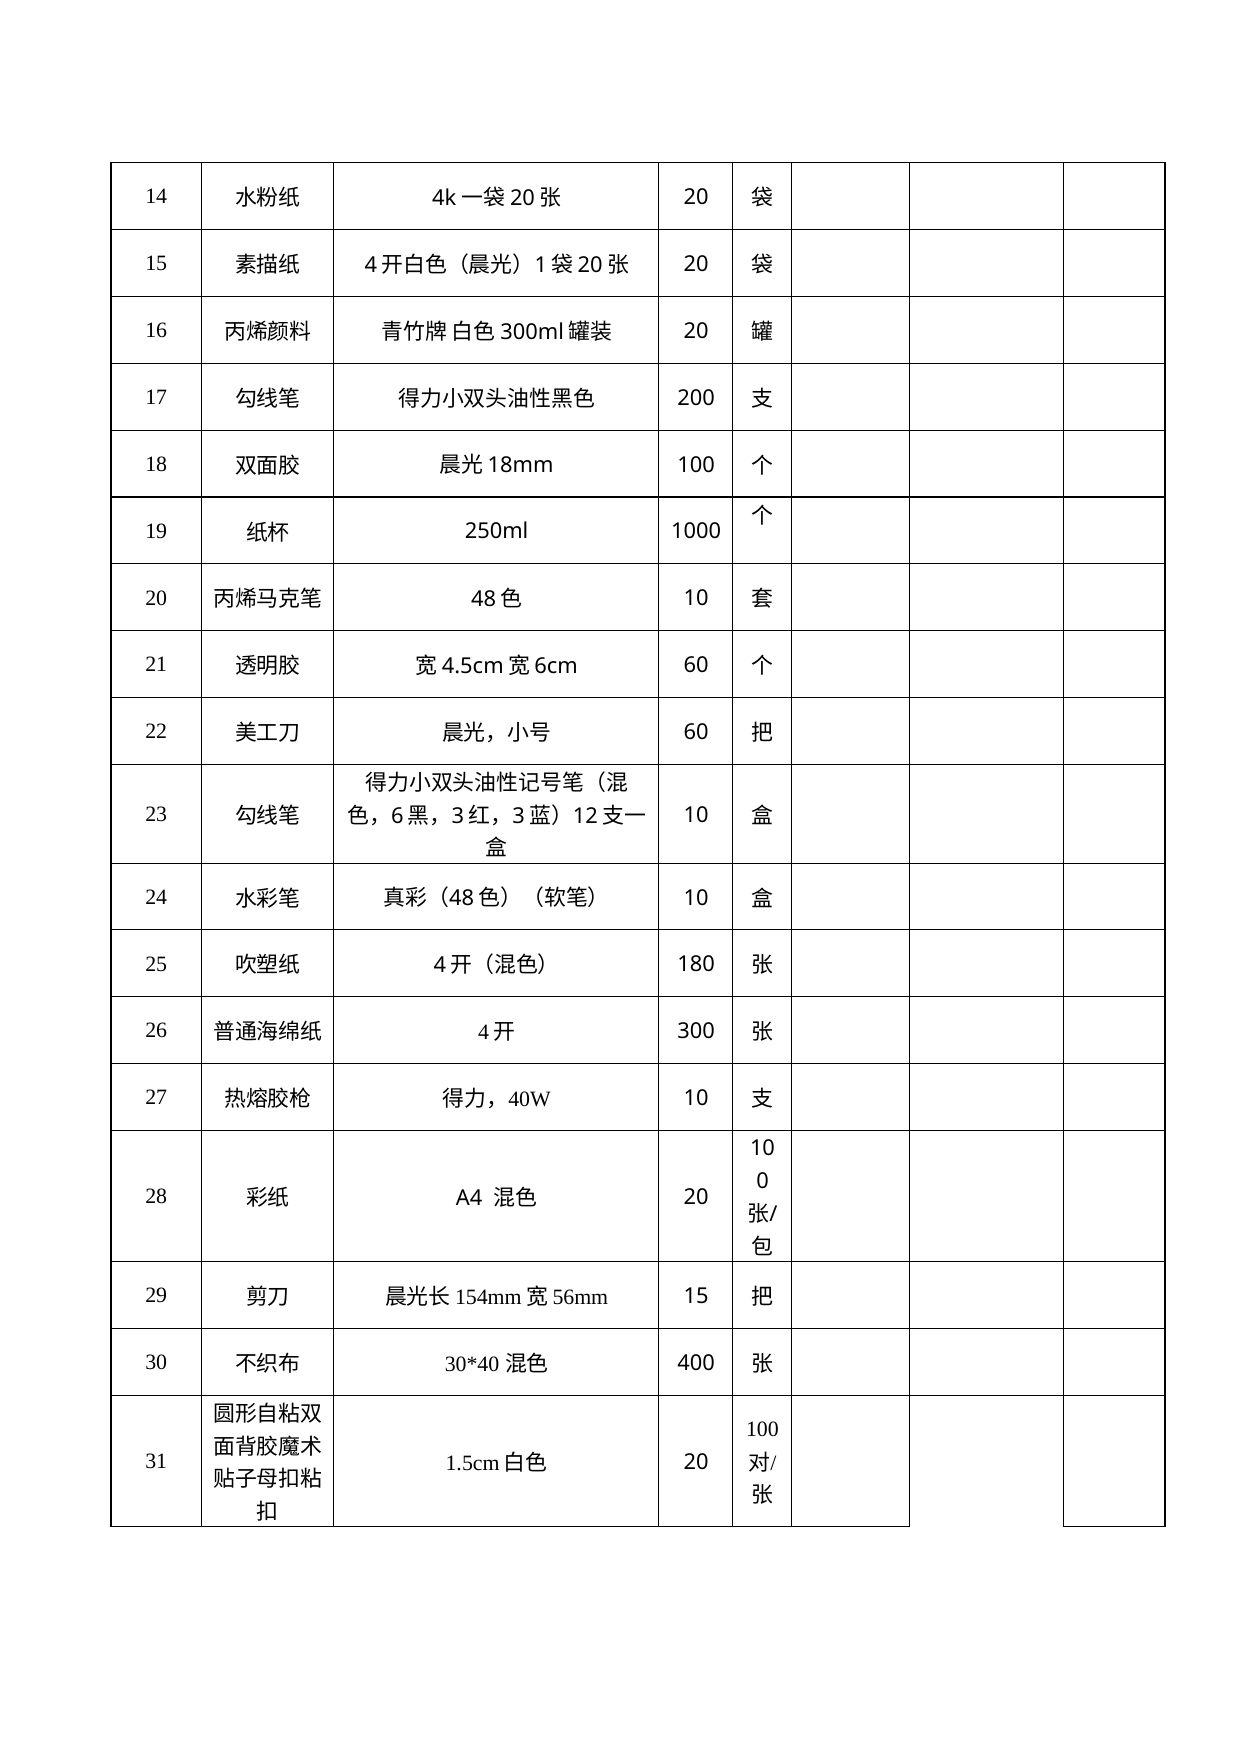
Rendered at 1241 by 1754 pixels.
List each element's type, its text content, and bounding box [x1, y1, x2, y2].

table_cell 15 [659, 1262, 732, 1328]
table_cell 10 [659, 1064, 732, 1130]
table_cell 60 [659, 698, 732, 764]
table_cell [1064, 163, 1164, 229]
table_cell [910, 163, 1063, 229]
table_cell 晨光长154mm宽56mm [334, 1262, 658, 1328]
table_cell 得力小双头油性记号笔（混色，6黑，3红，3蓝）12支一盒 [334, 765, 658, 862]
table_cell 300 [659, 997, 732, 1063]
table_cell 袋 [733, 163, 791, 229]
table_cell 400 [659, 1329, 732, 1395]
table_cell [910, 1396, 1063, 1526]
table_cell 250ml [334, 498, 658, 563]
table_cell 晨光，小号 [334, 698, 658, 764]
table_cell 29 [112, 1262, 201, 1328]
table_cell [792, 698, 909, 764]
table_cell [1064, 930, 1164, 996]
table_cell 16 [112, 297, 201, 363]
table_cell 水粉纸 [202, 163, 333, 229]
table_cell 18 [112, 431, 201, 496]
table_cell 普通海绵纸 [202, 997, 333, 1063]
table_cell 盒 [733, 765, 791, 862]
table_cell [1064, 498, 1164, 563]
table_cell [1064, 997, 1164, 1063]
table_cell [792, 564, 909, 630]
table_cell 丙烯马克笔 [202, 564, 333, 630]
table_cell 支 [733, 364, 791, 429]
table_cell [1064, 1064, 1164, 1130]
table_cell 28 [112, 1131, 201, 1261]
table_cell 1.5cm白色 [334, 1396, 658, 1526]
table_cell [1064, 1262, 1164, 1328]
table_cell A4 混色 [334, 1131, 658, 1261]
table_cell 180 [659, 930, 732, 996]
table_cell 张 [733, 997, 791, 1063]
table_cell 张 [733, 930, 791, 996]
table_cell [910, 431, 1063, 496]
table_cell [1064, 698, 1164, 764]
table_cell [910, 930, 1063, 996]
table_cell [1064, 364, 1164, 429]
table_cell 27 [112, 1064, 201, 1130]
table_cell [1064, 431, 1164, 496]
table_cell [910, 1064, 1063, 1130]
table_cell 17 [112, 364, 201, 429]
table_cell 10 [659, 564, 732, 630]
table_cell 23 [112, 765, 201, 862]
table_cell 25 [112, 930, 201, 996]
table_cell 丙烯颜料 [202, 297, 333, 363]
table_cell [792, 364, 909, 429]
table_cell 把 [733, 1262, 791, 1328]
table_cell 100 [659, 431, 732, 496]
table_cell 4开（混色） [334, 930, 658, 996]
table_cell [792, 498, 909, 563]
table_cell 4开 [334, 997, 658, 1063]
table_cell 10 [659, 765, 732, 862]
table_cell 100对/张 [733, 1396, 791, 1526]
table_cell 20 [659, 230, 732, 296]
table_cell 30 [112, 1329, 201, 1395]
table_cell 60 [659, 631, 732, 697]
table_cell 20 [659, 1131, 732, 1261]
table_cell 宽4.5cm宽6cm [334, 631, 658, 697]
table_cell [910, 230, 1063, 296]
table_cell [792, 864, 909, 929]
table_cell 不织布 [202, 1329, 333, 1395]
table_cell 4开白色（晨光）1袋20张 [334, 230, 658, 296]
table_cell [910, 498, 1063, 563]
table_cell 得力小双头油性黑色 [334, 364, 658, 429]
table_cell [1064, 230, 1164, 296]
table_cell [792, 230, 909, 296]
table_cell 圆形自粘双面背胶魔术贴子母扣粘扣 [202, 1396, 333, 1526]
table_cell 1000 [659, 498, 732, 563]
table_cell 24 [112, 864, 201, 929]
table_cell [792, 1064, 909, 1130]
table_cell 晨光18mm [334, 431, 658, 496]
table_cell 个 [733, 631, 791, 697]
table_cell 14 [112, 163, 201, 229]
table_cell 4k 一袋20张 [334, 163, 658, 229]
table_cell 得力，40W [334, 1064, 658, 1130]
table_cell 真彩（48色）（软笔） [334, 864, 658, 929]
table_cell 22 [112, 698, 201, 764]
table_cell [910, 997, 1063, 1063]
table_cell [1064, 1329, 1164, 1395]
table_cell 青竹牌 白色 300ml罐装 [334, 297, 658, 363]
table_cell [792, 431, 909, 496]
table_cell 勾线笔 [202, 364, 333, 429]
table_cell [910, 864, 1063, 929]
table_cell 20 [112, 564, 201, 630]
table_cell [910, 1262, 1063, 1328]
table_cell 20 [659, 163, 732, 229]
table_cell [792, 1329, 909, 1395]
table_cell 水彩笔 [202, 864, 333, 929]
table_cell 100张/包 [733, 1131, 791, 1261]
table_cell [792, 1131, 909, 1261]
table_cell [910, 631, 1063, 697]
table_cell 31 [112, 1396, 201, 1526]
table_cell 10 [659, 864, 732, 929]
table_cell [792, 297, 909, 363]
table_cell 48色 [334, 564, 658, 630]
table_cell 双面胶 [202, 431, 333, 496]
table_cell 19 [112, 498, 201, 563]
table_cell 21 [112, 631, 201, 697]
table_cell 个 [733, 431, 791, 496]
table_cell 个 [733, 498, 791, 563]
table_cell [1064, 564, 1164, 630]
table_cell 剪刀 [202, 1262, 333, 1328]
table_cell 盒 [733, 864, 791, 929]
table_cell [910, 297, 1063, 363]
table_cell 美工刀 [202, 698, 333, 764]
table_cell [792, 163, 909, 229]
table_cell [910, 1131, 1063, 1261]
table_cell 支 [733, 1064, 791, 1130]
table_cell 勾线笔 [202, 765, 333, 862]
table_cell 袋 [733, 230, 791, 296]
table_cell 30*40 混色 [334, 1329, 658, 1395]
table_cell 彩纸 [202, 1131, 333, 1261]
table_cell 套 [733, 564, 791, 630]
table_cell [792, 765, 909, 862]
table_cell [792, 631, 909, 697]
table_cell [1064, 1131, 1164, 1261]
table_cell [792, 997, 909, 1063]
table_cell [792, 930, 909, 996]
table_cell [1064, 631, 1164, 697]
table_cell 20 [659, 1396, 732, 1526]
table_cell 热熔胶枪 [202, 1064, 333, 1130]
table_cell 15 [112, 230, 201, 296]
table_cell [910, 364, 1063, 429]
table_cell 吹塑纸 [202, 930, 333, 996]
table_cell 26 [112, 997, 201, 1063]
table_cell [910, 564, 1063, 630]
table_cell [1064, 297, 1164, 363]
table_cell [1064, 1396, 1164, 1526]
table_cell [1064, 864, 1164, 929]
table_cell 纸杯 [202, 498, 333, 563]
table_cell 罐 [733, 297, 791, 363]
table_cell 张 [733, 1329, 791, 1395]
table_cell 透明胶 [202, 631, 333, 697]
table_cell [1064, 765, 1164, 862]
table_cell 200 [659, 364, 732, 429]
table_cell [910, 765, 1063, 862]
table_cell 素描纸 [202, 230, 333, 296]
table_cell [910, 698, 1063, 764]
table_cell 20 [659, 297, 732, 363]
table_cell [792, 1396, 909, 1526]
table_cell [792, 1262, 909, 1328]
table_cell 把 [733, 698, 791, 764]
table_cell [910, 1329, 1063, 1395]
